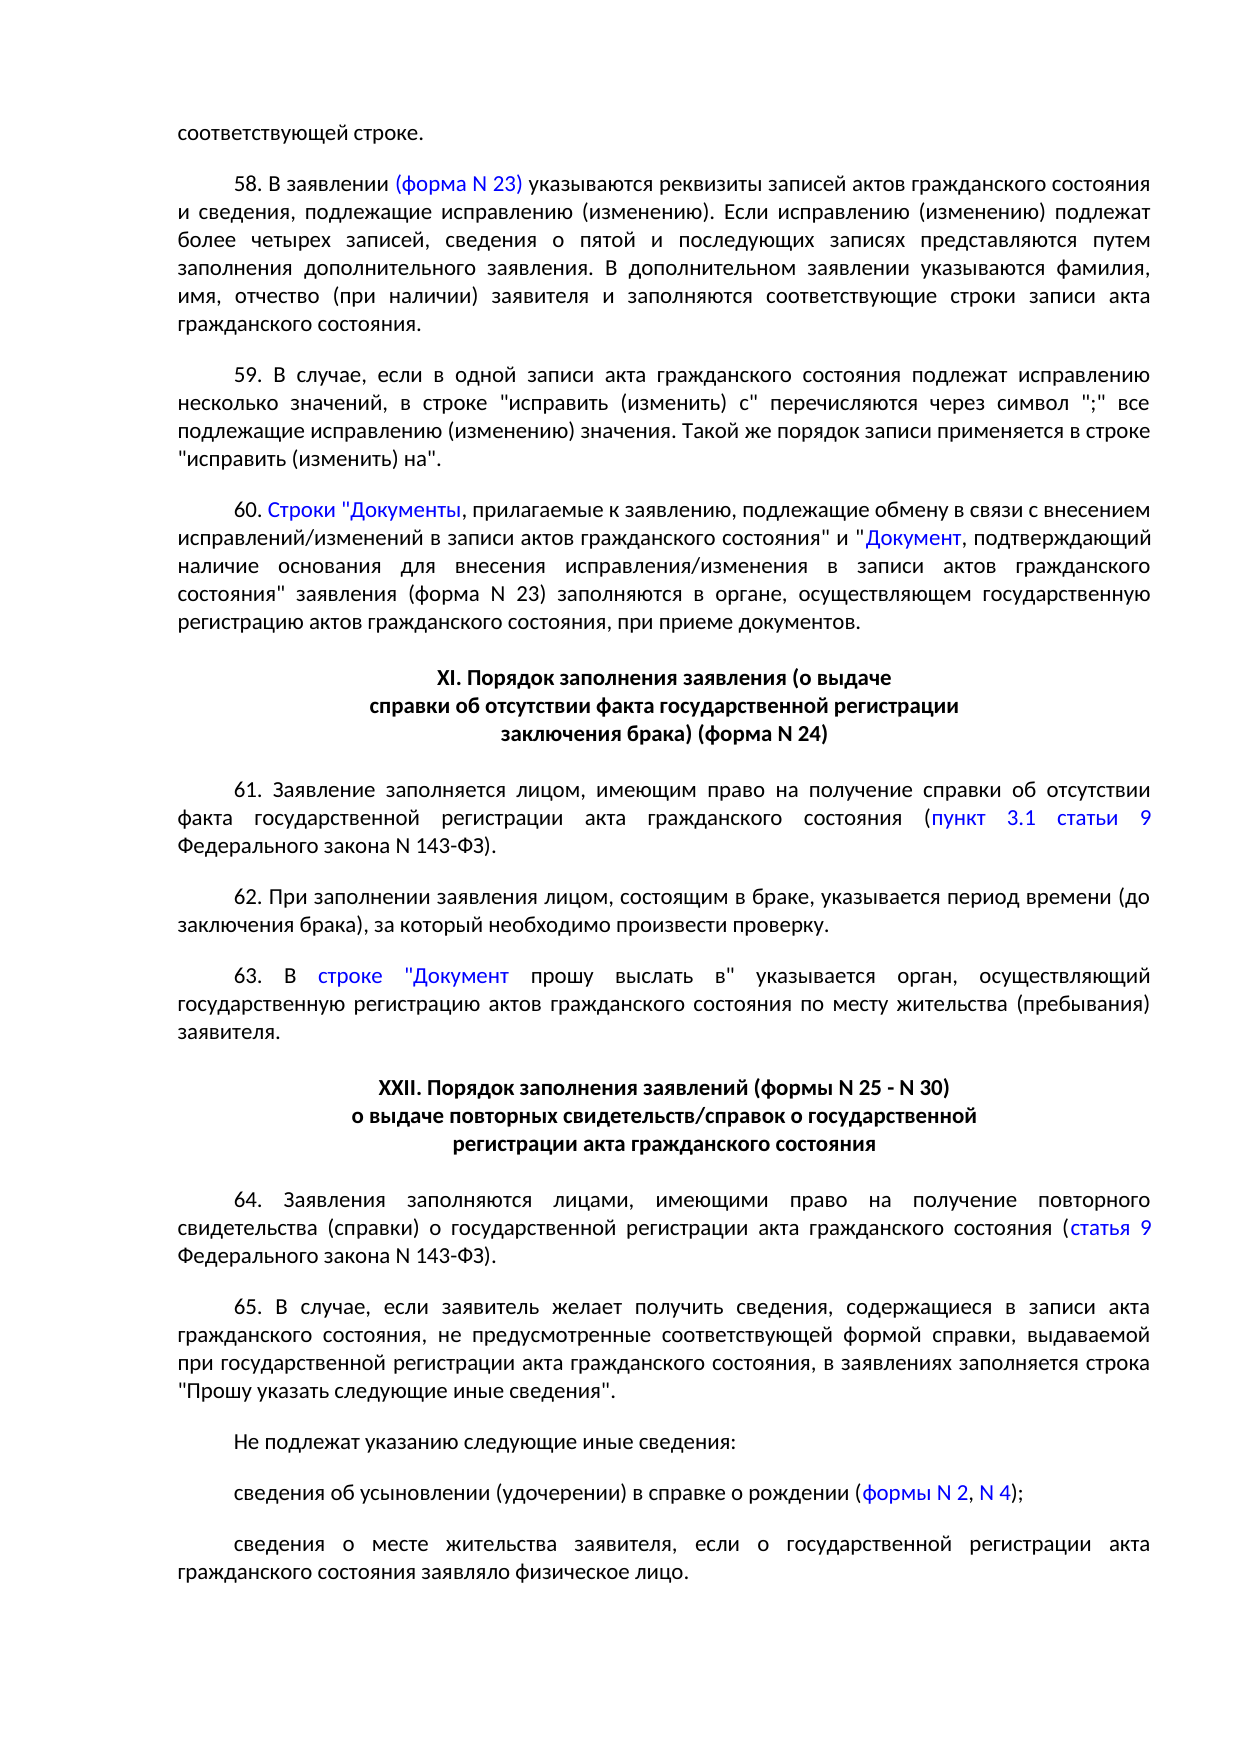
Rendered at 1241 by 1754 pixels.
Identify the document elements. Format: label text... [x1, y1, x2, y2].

text 61. Заявление заполняется лицом, имеющим право на получение справки об отсутствии факта государственной регистрации акта гражданского состояния (пункт 3.1 статьи 9 Федерального закона N 143-ФЗ). [177, 775, 1152, 859]
text сведения об усыновлении (удочерении) в справке о рождении (формы N 2, N 4); [177, 1478, 1152, 1506]
text Не подлежат указанию следующие иные сведения: [177, 1427, 1152, 1455]
text 63. В строке "Документ прошу выслать в" указывается орган, осуществляющий государственную регистрацию актов гражданского состояния по месту жительства (пребывания) заявителя. [177, 961, 1152, 1045]
title регистрации акта гражданского состояния [177, 1129, 1152, 1157]
text 65. В случае, если заявитель желает получить сведения, содержащиеся в записи акта гражданского состояния, не предусмотренные соответствующей формой справки, выдаваемой при государственной регистрации акта гражданского состояния, в заявлениях заполняется строка "Прошу указать следующие иные сведения". [177, 1292, 1152, 1404]
title о выдаче повторных свидетельств/справок о государственной [177, 1101, 1152, 1129]
title заключения брака) (форма N 24) [177, 719, 1152, 747]
text 59. В случае, если в одной записи акта гражданского состояния подлежат исправлению несколько значений, в строке "исправить (изменить) с" перечисляются через символ ";" все подлежащие исправлению (изменению) значения. Такой же порядок записи применяется в строке "исправить (изменить) на". [177, 360, 1152, 472]
text 62. При заполнении заявления лицом, состоящим в браке, указывается период времени (до заключения брака), за который необходимо произвести проверку. [177, 882, 1152, 938]
text 60. Строки "Документы, прилагаемые к заявлению, подлежащие обмену в связи с внесением исправлений/изменений в записи актов гражданского состояния" и "Документ, подтверждающий наличие основания для внесения исправления/изменения в записи актов гражданского состояния" заявления (форма N 23) заполняются в органе, осуществляющем государственную регистрацию актов гражданского состояния, при приеме документов. [177, 495, 1152, 635]
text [177, 118, 1152, 146]
text 58. В заявлении (форма N 23) указываются реквизиты записей актов гражданского состояния и сведения, подлежащие исправлению (изменению). Если исправлению (изменению) подлежат более четырех записей, сведения о пятой и последующих записях представляются путем заполнения дополнительного заявления. В дополнительном заявлении указываются фамилия, имя, отчество (при наличии) заявителя и заполняются соответствующие строки записи акта гражданского состояния. [177, 169, 1152, 337]
text 64. Заявления заполняются лицами, имеющими право на получение повторного свидетельства (справки) о государственной регистрации акта гражданского состояния (статья 9 Федерального закона N 143-ФЗ). [177, 1185, 1152, 1269]
title XI. Порядок заполнения заявления (о выдаче [177, 663, 1152, 691]
title справки об отсутствии факта государственной регистрации [177, 691, 1152, 719]
text сведения о месте жительства заявителя, если о государственной регистрации акта гражданского состояния заявляло физическое лицо. [177, 1529, 1152, 1585]
title XXII. Порядок заполнения заявлений (формы N 25 - N 30) [177, 1073, 1152, 1101]
